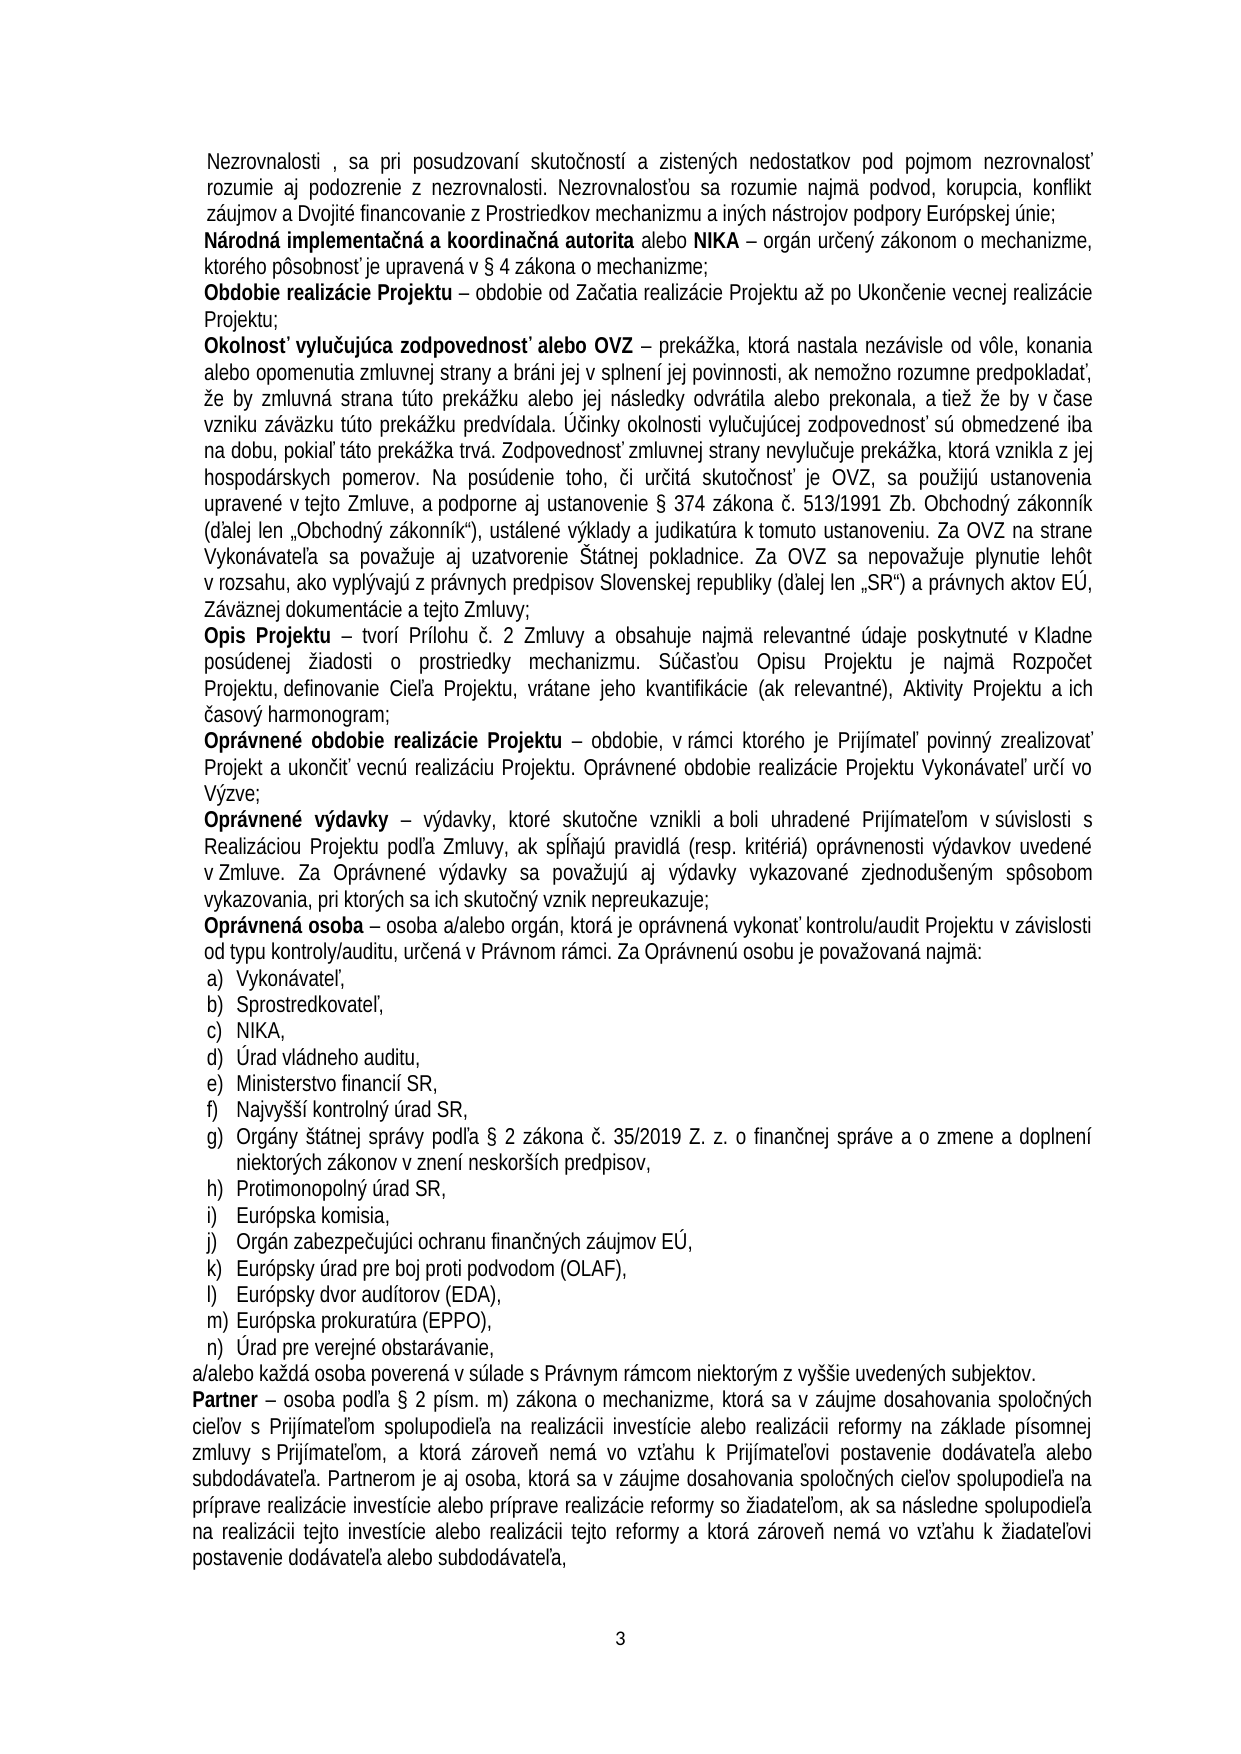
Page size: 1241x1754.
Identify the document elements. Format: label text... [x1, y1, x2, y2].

text a/alebo každá osoba poverená v súlade s Právnym rámcom niektorým z vyššie uvedených subjektov. [192, 1360, 1093, 1386]
list Protimonopolný úrad SR, [207, 1175, 1093, 1202]
list Európska komisia, [207, 1202, 1093, 1228]
text Národná implementačná a koordinačná autorita alebo NIKA – orgán určený zákonom o mechanizme, ktorého pôsobnosť je upravená v § 4 zákona o mechanizme; [204, 227, 1093, 279]
text Oprávnené výdavky – výdavky, ktoré skutočne vznikli a boli uhradené Prijímateľom v súvislosti s Realizáciou Projektu podľa Zmluvy, ak spĺňajú pravidlá (resp. kritériá) oprávnenosti výdavkov uvedené v Zmluve. Za Oprávnené výdavky sa považujú aj výdavky vykazované zjednodušeným spôsobom vykazovania, pri ktorých sa ich skutočný vznik nepreukazuje; [204, 806, 1093, 912]
text Partner – osoba podľa § 2 písm. m) zákona o mechanizme, ktorá sa v záujme dosahovania spoločných cieľov s Prijímateľom spolupodieľa na realizácii investície alebo realizácii reformy na základe písomnej zmluvy s Prijímateľom, a ktorá zároveň nemá vo vzťahu k Prijímateľovi postavenie dodávateľa alebo subdodávateľa. Partnerom je aj osoba, ktorá sa v záujme dosahovania spoločných cieľov spolupodieľa na príprave realizácie investície alebo príprave realizácie reformy so žiadateľom, ak sa následne spolupodieľa na realizácii tejto investície alebo realizácii tejto reformy a ktorá zároveň nemá vo vzťahu k žiadateľovi postavenie dodávateľa alebo subdodávateľa, [192, 1386, 1093, 1571]
list Európska prokuratúra (EPPO), [207, 1307, 1093, 1333]
list Úrad vládneho auditu, [207, 1044, 1093, 1070]
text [207, 148, 1093, 227]
list Európsky úrad pre boj proti podvodom (OLAF), [207, 1254, 1093, 1281]
list Orgány štátnej správy podľa § 2 zákona č. 35/2019 Z. z. o finančnej správe a o zmene a doplnení niektorých zákonov v znení neskorších predpisov, [207, 1123, 1093, 1175]
list Európsky dvor audítorov (EDA), [207, 1281, 1093, 1307]
list NIKA, [207, 1017, 1093, 1044]
text Oprávnené obdobie realizácie Projektu – obdobie, v rámci ktorého je Prijímateľ povinný zrealizovať Projekt a ukončiť vecnú realizáciu Projektu. Oprávnené obdobie realizácie Projektu Vykonávateľ určí vo Výzve; [204, 727, 1093, 806]
list Najvyšší kontrolný úrad SR, [207, 1096, 1093, 1123]
text Obdobie realizácie Projektu – obdobie od Začatia realizácie Projektu až po Ukončenie vecnej realizácie Projektu; [204, 279, 1093, 332]
list Orgán zabezpečujúci ochranu finančných záujmov EÚ, [207, 1228, 1093, 1254]
text Opis Projektu – tvorí Prílohu č. 2 Zmluvy a obsahuje najmä relevantné údaje poskytnuté v Kladne posúdenej žiadosti o prostriedky mechanizmu. Súčasťou Opisu Projektu je najmä Rozpočet Projektu, definovanie Cieľa Projektu, vrátane jeho kvantifikácie (ak relevantné), Aktivity Projektu a ich časový harmonogram; [204, 622, 1093, 727]
list Vykonávateľ, [207, 964, 1093, 991]
text Oprávnená osoba – osoba a/alebo orgán, ktorá je oprávnená vykonať kontrolu/audit Projektu v závislosti od typu kontroly/auditu, určená v Právnom rámci. Za Oprávnenú osobu je považovaná najmä: [204, 912, 1093, 964]
list Úrad pre verejné obstarávanie, [207, 1333, 1093, 1360]
list Ministerstvo financií SR, [207, 1070, 1093, 1096]
text Okolnosť vylučujúca zodpovednosť alebo OVZ – prekážka, ktorá nastala nezávisle od vôle, konania alebo opomenutia zmluvnej strany a bráni jej v splnení jej povinnosti, ak nemožno rozumne predpokladať, že by zmluvná strana túto prekážku alebo jej následky odvrátila alebo prekonala, a tiež že by v čase vzniku záväzku túto prekážku predvídala. Účinky okolnosti vylučujúcej zodpovednosť sú obmedzené iba na dobu, pokiaľ táto prekážka trvá. Zodpovednosť zmluvnej strany nevylučuje prekážka, ktorá vznikla z jej hospodárskych pomerov. Na posúdenie toho, či určitá skutočnosť je OVZ, sa použijú ustanovenia upravené v tejto Zmluve, a podporne aj ustanovenie § 374 zákona č. 513/1991 Zb. Obchodný zákonník (ďalej len „Obchodný zákonník“), ustálené výklady a judikatúra k tomuto ustanoveniu. Za OVZ na strane Vykonávateľa sa považuje aj uzatvorenie Štátnej pokladnice. Za OVZ sa nepovažuje plynutie lehôt v rozsahu, ako vyplývajú z právnych predpisov Slovenskej republiky (ďalej len „SR“) a právnych aktov EÚ, Záväznej dokumentácie a tejto Zmluvy; [204, 332, 1093, 622]
list Sprostredkovateľ, [207, 991, 1093, 1017]
